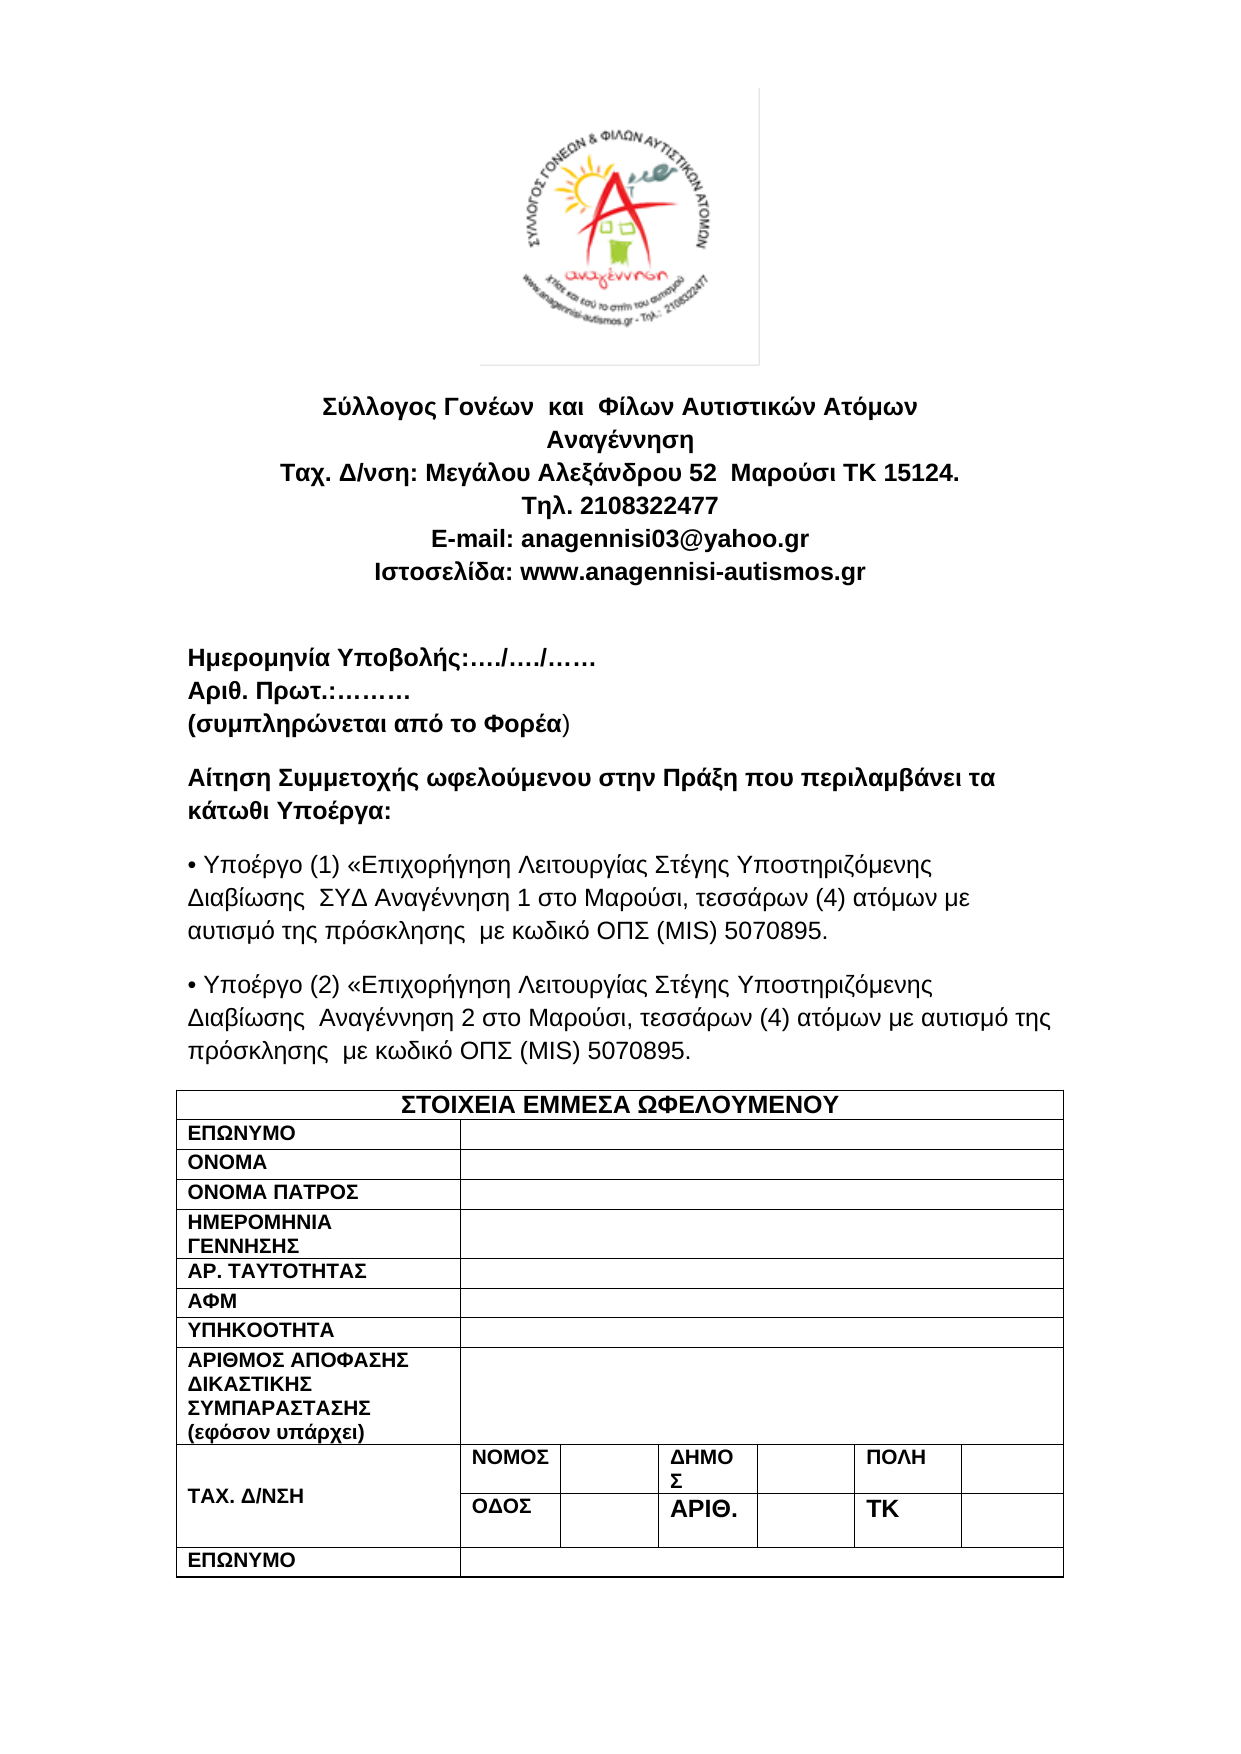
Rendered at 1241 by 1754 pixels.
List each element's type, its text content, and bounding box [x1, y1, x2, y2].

text • Υποέργο (1) «Επιχορήγηση Λειτουργίας Στέγης Υποστηριζόμενης Διαβίωσης ΣΥΔ Αναγέννηση 1 στο Μαρούσι, τεσσάρων (4) ατόμων με αυτισμό της πρόσκλησης με κωδικό ΟΠΣ (MIS) 5070895. [187, 850, 1053, 944]
text Σύλλογος Γονέων και Φίλων Αυτιστικών Ατόμων [187, 392, 1053, 421]
table_cell ΥΠΗΚΟΟΤΗΤΑ [177, 1318, 460, 1347]
text (συμπληρώνεται από το Φορέα) [187, 709, 1053, 738]
table_cell ΑΡΙΘΜΟΣ ΑΠΟΦΑΣΗΣ ΔΙΚΑΣΤΙΚΗΣ ΣΥΜΠΑΡΑΣΤΑΣΗΣ (εφόσον υπάρχει) [177, 1348, 460, 1444]
table_header ΣΤΟΙΧΕΙΑ ΕΜΜΕΣΑ ΩΦΕΛΟΥΜΕΝΟΥ [177, 1091, 1063, 1119]
text Αριθ. Πρωτ.:……… [187, 676, 1053, 705]
table_cell [461, 1348, 1063, 1444]
text E-mail: anagennisi03@yahoo.gr [187, 524, 1053, 553]
table_cell [561, 1445, 658, 1493]
table_cell [461, 1120, 1063, 1149]
table_cell [461, 1210, 1063, 1258]
table_cell [758, 1445, 854, 1493]
text • Υποέργο (2) «Επιχορήγηση Λειτουργίας Στέγης Υποστηριζόμενης Διαβίωσης Αναγέννηση 2 στο Μαρούσι, τεσσάρων (4) ατόμων με αυτισμό της πρόσκλησης με κωδικό ΟΠΣ (MIS) 5070895. [187, 969, 1053, 1064]
table_cell [962, 1445, 1063, 1493]
text Ιστοσελίδα: www.anagennisi-autismos.gr [187, 557, 1053, 586]
table_cell [561, 1494, 658, 1547]
table_cell ΝΟΜΟΣ [461, 1445, 560, 1493]
table_cell ΤΚ [855, 1494, 961, 1547]
table_cell ΟΝΟΜΑ [177, 1150, 460, 1179]
table_cell [461, 1318, 1063, 1347]
table_cell ΠΟΛΗ [855, 1445, 961, 1493]
table_cell ΟΝΟΜΑ ΠΑΤΡΟΣ [177, 1180, 460, 1209]
table_cell ΕΠΩΝΥΜΟ [177, 1120, 460, 1149]
text Αίτηση Συμμετοχής ωφελούμενου στην Πράξη που περιλαμβάνει τα κάτωθι Υποέργα: [187, 763, 1053, 824]
table_cell ΔΗΜΟΣ [659, 1445, 757, 1493]
table_cell [461, 1259, 1063, 1287]
table_cell ΟΔΟΣ [461, 1494, 560, 1547]
text Τηλ. 2108322477 [187, 491, 1053, 519]
table_cell ΤΑΧ. Δ/ΝΣΗ [177, 1445, 460, 1547]
table_cell ΑΦΜ [177, 1289, 460, 1317]
picture [480, 88, 760, 367]
table_cell [962, 1494, 1063, 1547]
table_cell ΕΠΩΝΥΜΟ [177, 1548, 460, 1576]
text Ταχ. Δ/νση: Μεγάλου Αλεξάνδρου 52 Μαρούσι ΤΚ 15124. [187, 458, 1053, 487]
table_cell [461, 1548, 1063, 1576]
table_cell [758, 1494, 854, 1547]
text Ημερομηνία Υποβολής:…./…./…… [187, 643, 1053, 672]
table_cell [461, 1180, 1063, 1209]
table_cell ΑΡ. ΤΑΥΤΟΤΗΤΑΣ [177, 1259, 460, 1287]
table_cell [461, 1150, 1063, 1179]
table_cell ΗΜΕΡΟΜΗΝΙΑ ΓΕΝΝΗΣΗΣ [177, 1210, 460, 1258]
table_cell [461, 1289, 1063, 1317]
table_cell ΑΡΙΘ. [659, 1494, 757, 1547]
text Αναγέννηση [187, 425, 1053, 453]
